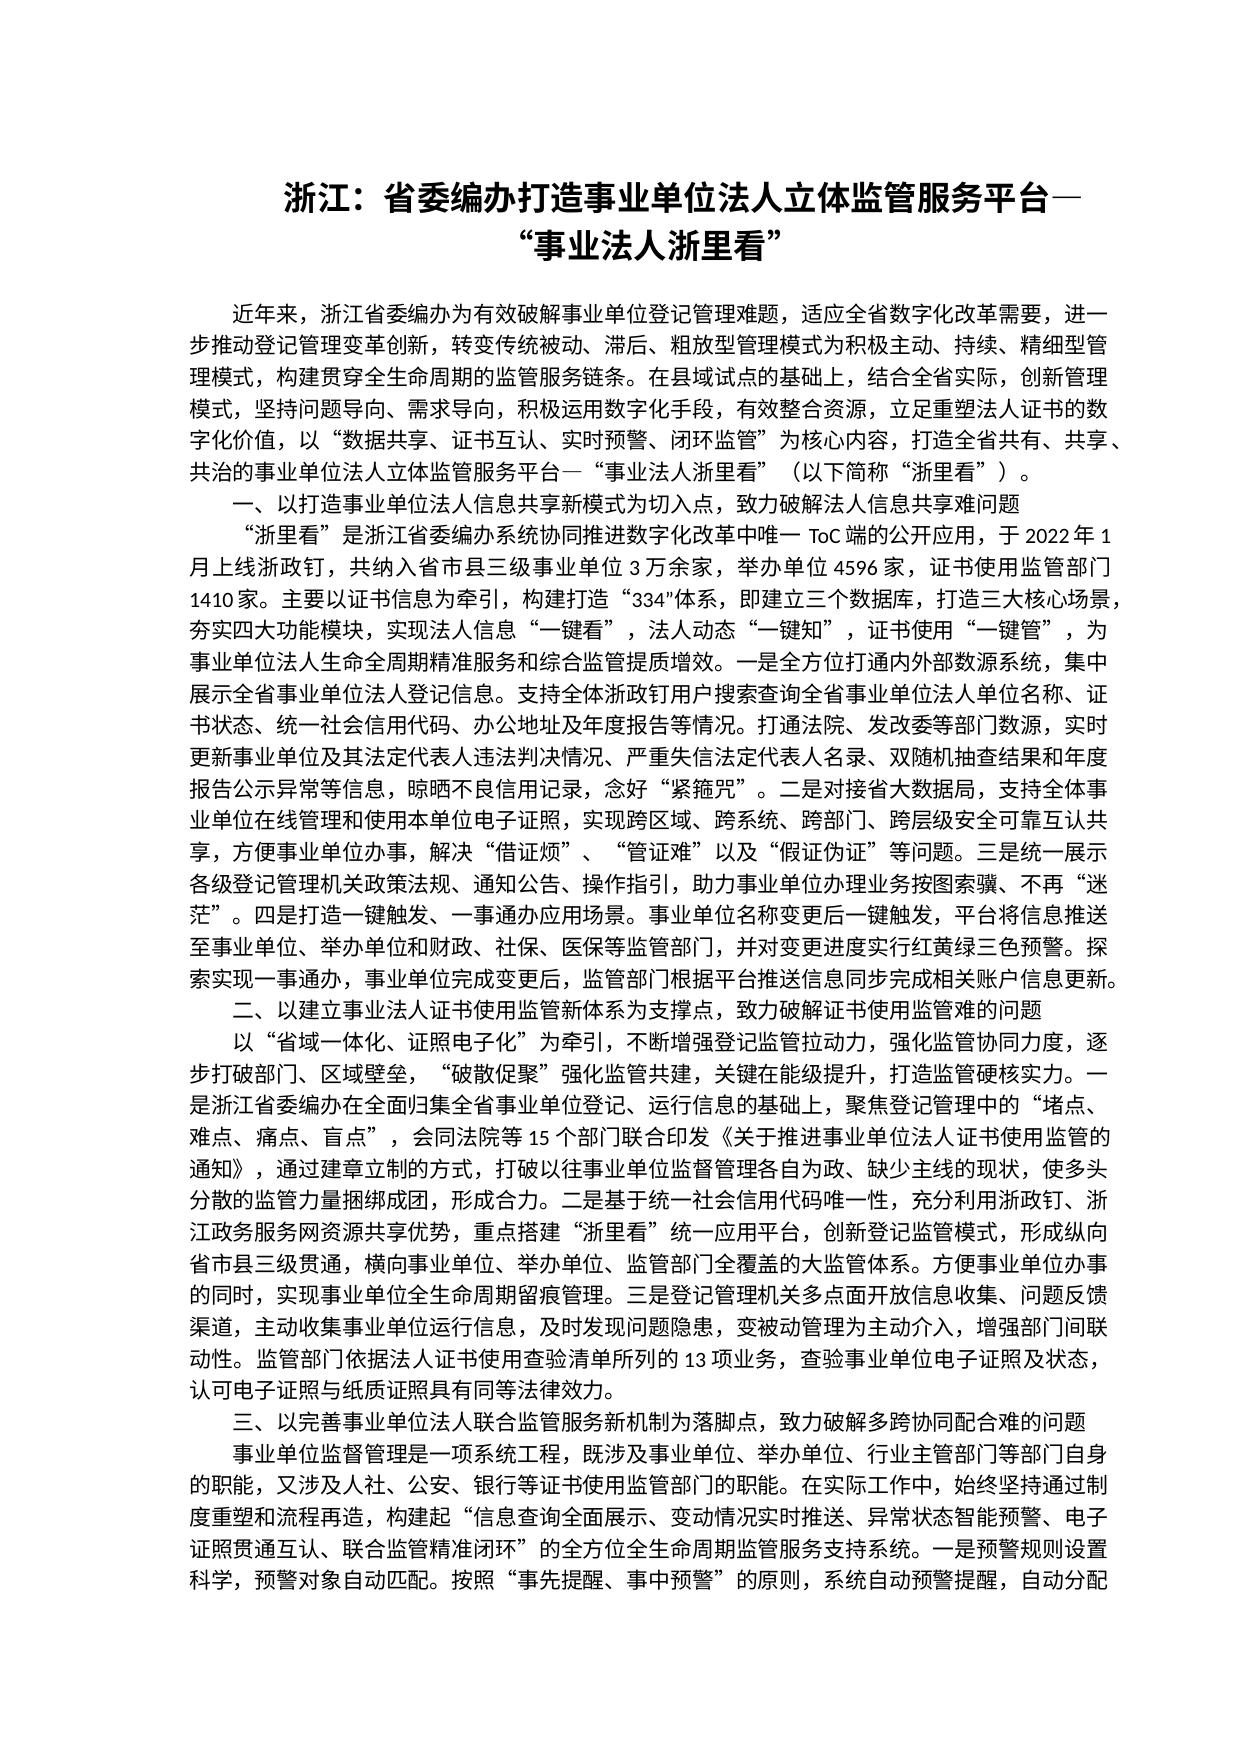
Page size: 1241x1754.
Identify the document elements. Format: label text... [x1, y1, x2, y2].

text 三、以完善事业单位法人联合监管服务新机制为落脚点，致力破解多跨协同配合难的问题 [189, 1405, 1111, 1437]
subtitle 浙江：省委编办打造事业单位法人立体监管服务平台—“事业法人浙里看” [189, 171, 1111, 268]
text “浙里看”是浙江省委编办系统协同推进数字化改革中唯一ToC端的公开应用，于2022年1月上线浙政钉，共纳入省市县三级事业单位3万余家，举办单位4596家，证书使用监管部门1410家。主要以证书信息为牵引，构建打造“334”体系，即建立三个数据库，打造三大核心场景，夯实四大功能模块，实现法人信息“一键看”，法人动态“一键知”，证书使用“一键管”，为事业单位法人生命全周期精准服务和综合监管提质增效。一是全方位打通内外部数源系统，集中展示全省事业单位法人登记信息。支持全体浙政钉用户搜索查询全省事业单位法人单位名称、证书状态、统一社会信用代码、办公地址及年度报告等情况。打通法院、发改委等部门数源，实时更新事业单位及其法定代表人违法判决情况、严重失信法定代表人名录、双随机抽查结果和年度报告公示异常等信息，晾晒不良信用记录，念好“紧箍咒”。二是对接省大数据局，支持全体事业单位在线管理和使用本单位电子证照，实现跨区域、跨系统、跨部门、跨层级安全可靠互认共享，方便事业单位办事，解决“借证烦”、“管证难”以及“假证伪证”等问题。三是统一展示各级登记管理机关政策法规、通知公告、操作指引，助力事业单位办理业务按图索骥、不再“迷茫”。四是打造一键触发、一事通办应用场景。事业单位名称变更后一键触发，平台将信息推送至事业单位、举办单位和财政、社保、医保等监管部门，并对变更进度实行红黄绿三色预警。探索实现一事通办，事业单位完成变更后，监管部门根据平台推送信息同步完成相关账户信息更新。 [189, 518, 1111, 993]
text 以“省域一体化、证照电子化”为牵引，不断增强登记监管拉动力，强化监管协同力度，逐步打破部门、区域壁垒，“破散促聚”强化监管共建，关键在能级提升，打造监管硬核实力。一是浙江省委编办在全面归集全省事业单位登记、运行信息的基础上，聚焦登记管理中的“堵点、难点、痛点、盲点”，会同法院等15个部门联合印发《关于推进事业单位法人证书使用监管的通知》，通过建章立制的方式，打破以往事业单位监督管理各自为政、缺少主线的现状，使多头分散的监管力量捆绑成团，形成合力。二是基于统一社会信用代码唯一性，充分利用浙政钉、浙江政务服务网资源共享优势，重点搭建“浙里看”统一应用平台，创新登记监管模式，形成纵向省市县三级贯通，横向事业单位、举办单位、监管部门全覆盖的大监管体系。方便事业单位办事的同时，实现事业单位全生命周期留痕管理。三是登记管理机关多点面开放信息收集、问题反馈渠道，主动收集事业单位运行信息，及时发现问题隐患，变被动管理为主动介入，增强部门间联动性。监管部门依据法人证书使用查验清单所列的13项业务，查验事业单位电子证照及状态，认可电子证照与纸质证照具有同等法律效力。 [189, 1025, 1111, 1405]
text 二、以建立事业法人证书使用监管新体系为支撑点，致力破解证书使用监管难的问题 [189, 993, 1111, 1025]
text 一、以打造事业单位法人信息共享新模式为切入点，致力破解法人信息共享难问题 [189, 487, 1111, 518]
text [189, 1437, 1111, 1595]
text 近年来，浙江省委编办为有效破解事业单位登记管理难题，适应全省数字化改革需要，进一步推动登记管理变革创新，转变传统被动、滞后、粗放型管理模式为积极主动、持续、精细型管理模式，构建贯穿全生命周期的监管服务链条。在县域试点的基础上，结合全省实际，创新管理模式，坚持问题导向、需求导向，积极运用数字化手段，有效整合资源，立足重塑法人证书的数字化价值，以“数据共享、证书互认、实时预警、闭环监管”为核心内容，打造全省共有、共享、共治的事业单位法人立体监管服务平台—“事业法人浙里看”（以下简称“浙里看”）。 [189, 297, 1111, 487]
